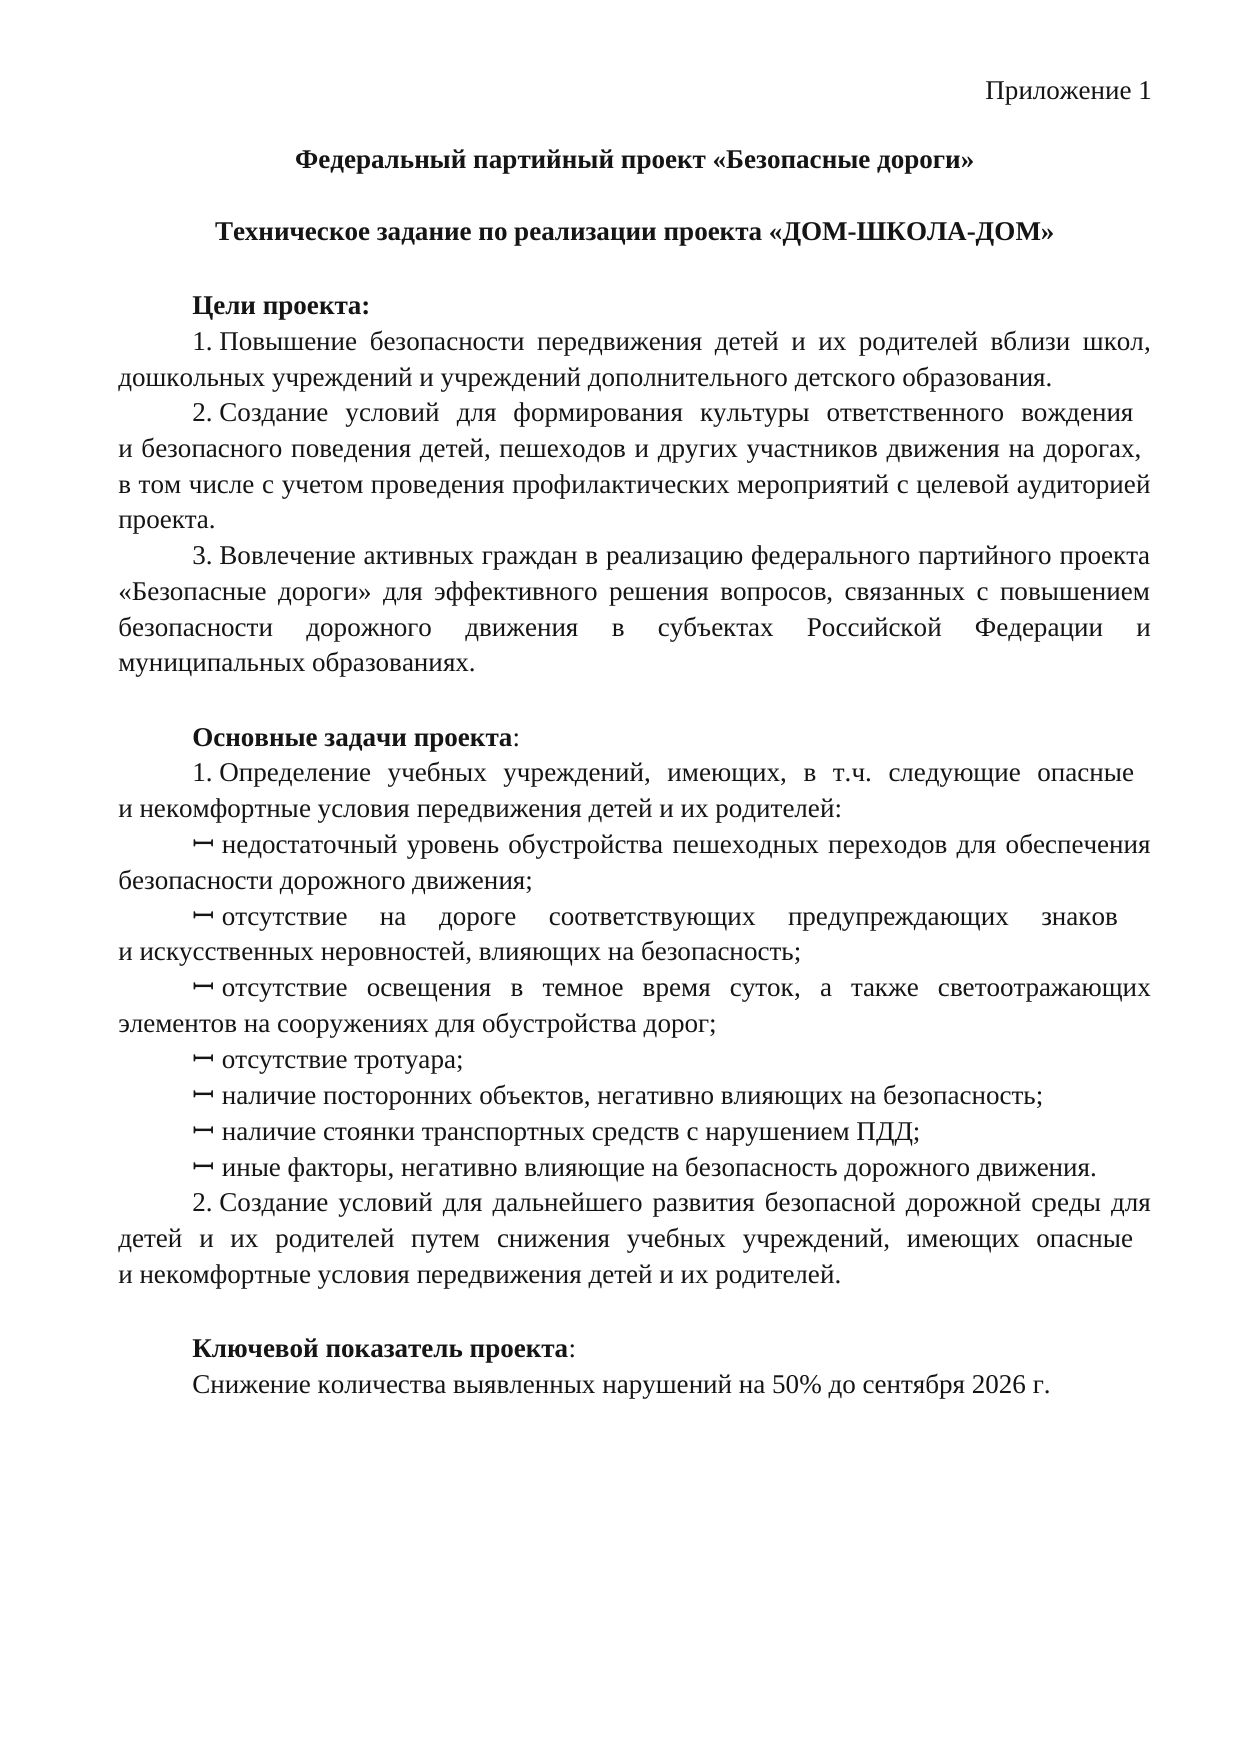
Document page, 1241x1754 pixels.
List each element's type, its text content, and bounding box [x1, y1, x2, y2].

text Основные задачи проекта: [118, 721, 1152, 752]
list иные факторы, негативно влияющие на безопасность дорожного движения. [118, 1151, 1152, 1182]
list отсутствие тротуара; [118, 1043, 1152, 1074]
list наличие посторонних объектов, негативно влияющих на безопасность; [118, 1079, 1152, 1110]
text Приложение 1 [118, 74, 1152, 105]
text Техническое задание по реализации проекта «ДОМ-ШКОЛА-ДОМ» [118, 215, 1152, 246]
list Создание условий для формирования культуры ответственного вождения и безопасного поведения детей, пешеходов и других участников движения на дорогах, в том числе с учетом проведения профилактических мероприятий с целевой аудиторией проекта. [118, 396, 1152, 535]
list Повышение безопасности передвижения детей и их родителей вблизи школ, дошкольных учреждений и учреждений дополнительного детского образования. [118, 325, 1152, 392]
list отсутствие на дороге соответствующих предупреждающих знаков и искусственных неровностей, влияющих на безопасность; [118, 899, 1152, 967]
list Определение учебных учреждений, имеющих, в т.ч. следующие опасные и некомфортные условия передвижения детей и их родителей: [118, 757, 1152, 823]
text Снижение количества выявленных нарушений на 50% до сентября 2026 г. [118, 1368, 1152, 1399]
list Создание условий для дальнейшего развития безопасной дорожной среды для детей и их родителей путем снижения учебных учреждений, имеющих опасные и некомфортные условия передвижения детей и их родителей. [118, 1186, 1152, 1289]
text Федеральный партийный проект «Безопасные дороги» [118, 143, 1152, 175]
text Цели проекта: [118, 289, 1152, 320]
list недостаточный уровень обустройства пешеходных переходов для обеспечения безопасности дорожного движения; [118, 828, 1152, 895]
list наличие стоянки транспортных средств с нарушением ПДД; [118, 1114, 1152, 1146]
list отсутствие освещения в темное время суток, а также светоотражающих элементов на сооружениях для обустройства дорог; [118, 971, 1152, 1038]
text Ключевой показатель проекта: [118, 1332, 1152, 1363]
list Вовлечение активных граждан в реализацию федерального партийного проекта «Безопасные дороги» для эффективного решения вопросов, связанных с повышением безопасности дорожного движения в субъектах Российской Федерации и муниципальных образованиях. [118, 539, 1152, 678]
